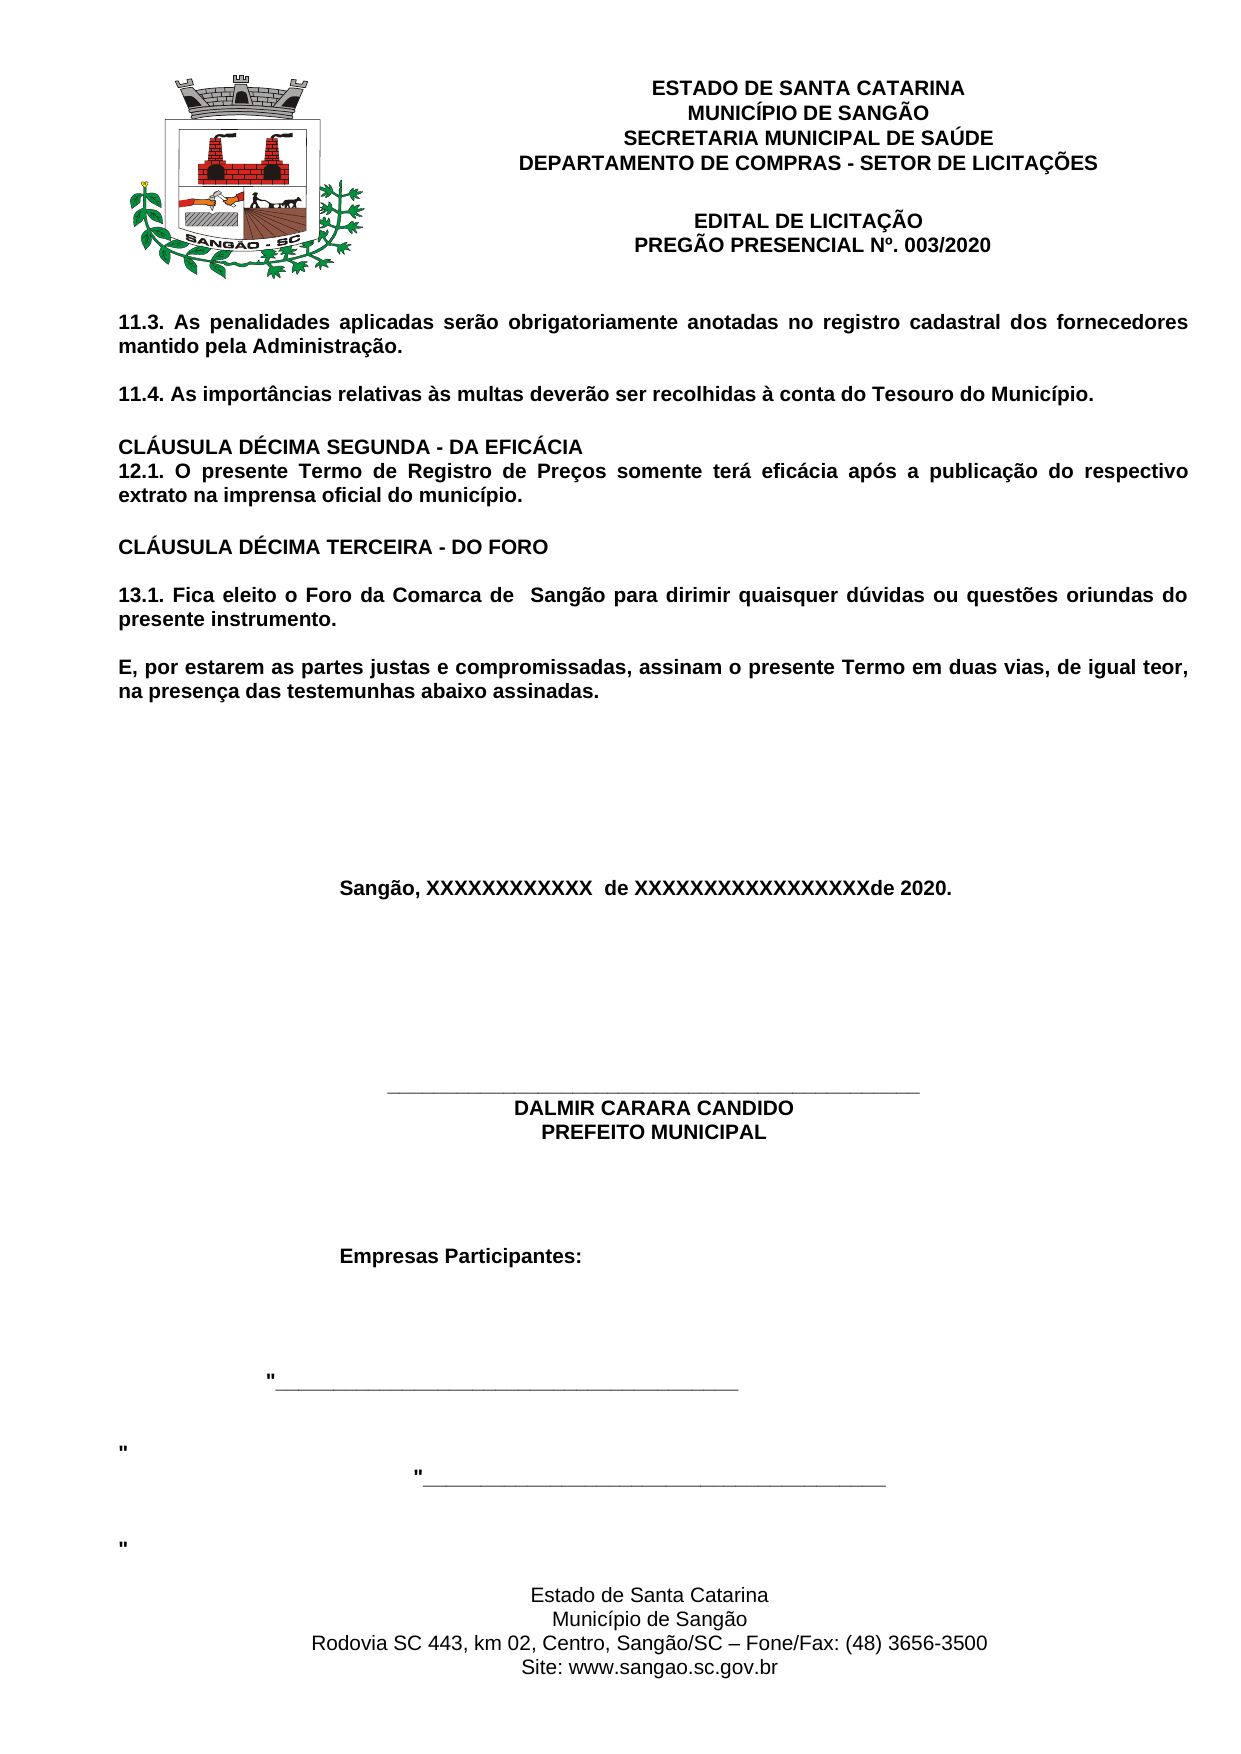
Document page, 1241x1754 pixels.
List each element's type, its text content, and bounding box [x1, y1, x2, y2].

text 11.3. As penalidades aplicadas serão obrigatoriamente anotadas no registro cadastral dos fornecedores mantido pela Administração. [118, 310, 1189, 358]
text " [118, 1441, 1189, 1465]
text Empresas Participantes: [118, 1244, 1189, 1340]
text 11.4. As importâncias relativas às multas deverão ser recolhidas à conta do Tesouro do Município. [118, 382, 1189, 406]
text ______________________________________________ [118, 1072, 1189, 1096]
text CLÁUSULA DÉCIMA TERCEIRA - DO FORO [118, 535, 1189, 559]
text "________________________________________ [118, 1340, 1189, 1393]
text "________________________________________ [118, 1465, 1189, 1489]
text E, por estarem as partes justas e compromissadas, assinam o presente Termo em duas vias, de igual teor, na presença das testemunhas abaixo assinadas. [118, 655, 1189, 775]
text Sangão, XXXXXXXXXXXX de XXXXXXXXXXXXXXXXXde 2020. [118, 875, 1189, 971]
text PREFEITO MUNICIPAL [118, 1120, 1189, 1144]
text 12.1. O presente Termo de Registro de Preços somente terá eficácia após a publicação do respectivo extrato na imprensa oficial do município. [118, 458, 1189, 506]
text DALMIR CARARA CANDIDO [118, 1096, 1189, 1120]
text " [118, 1537, 1189, 1561]
text 13.1. Fica eleito o Foro da Comarca de Sangão para dirimir quaisquer dúvidas ou questões oriundas do presente instrumento. [118, 583, 1189, 631]
text CLÁUSULA DÉCIMA SEGUNDA - DA EFICÁCIA [118, 434, 1189, 458]
